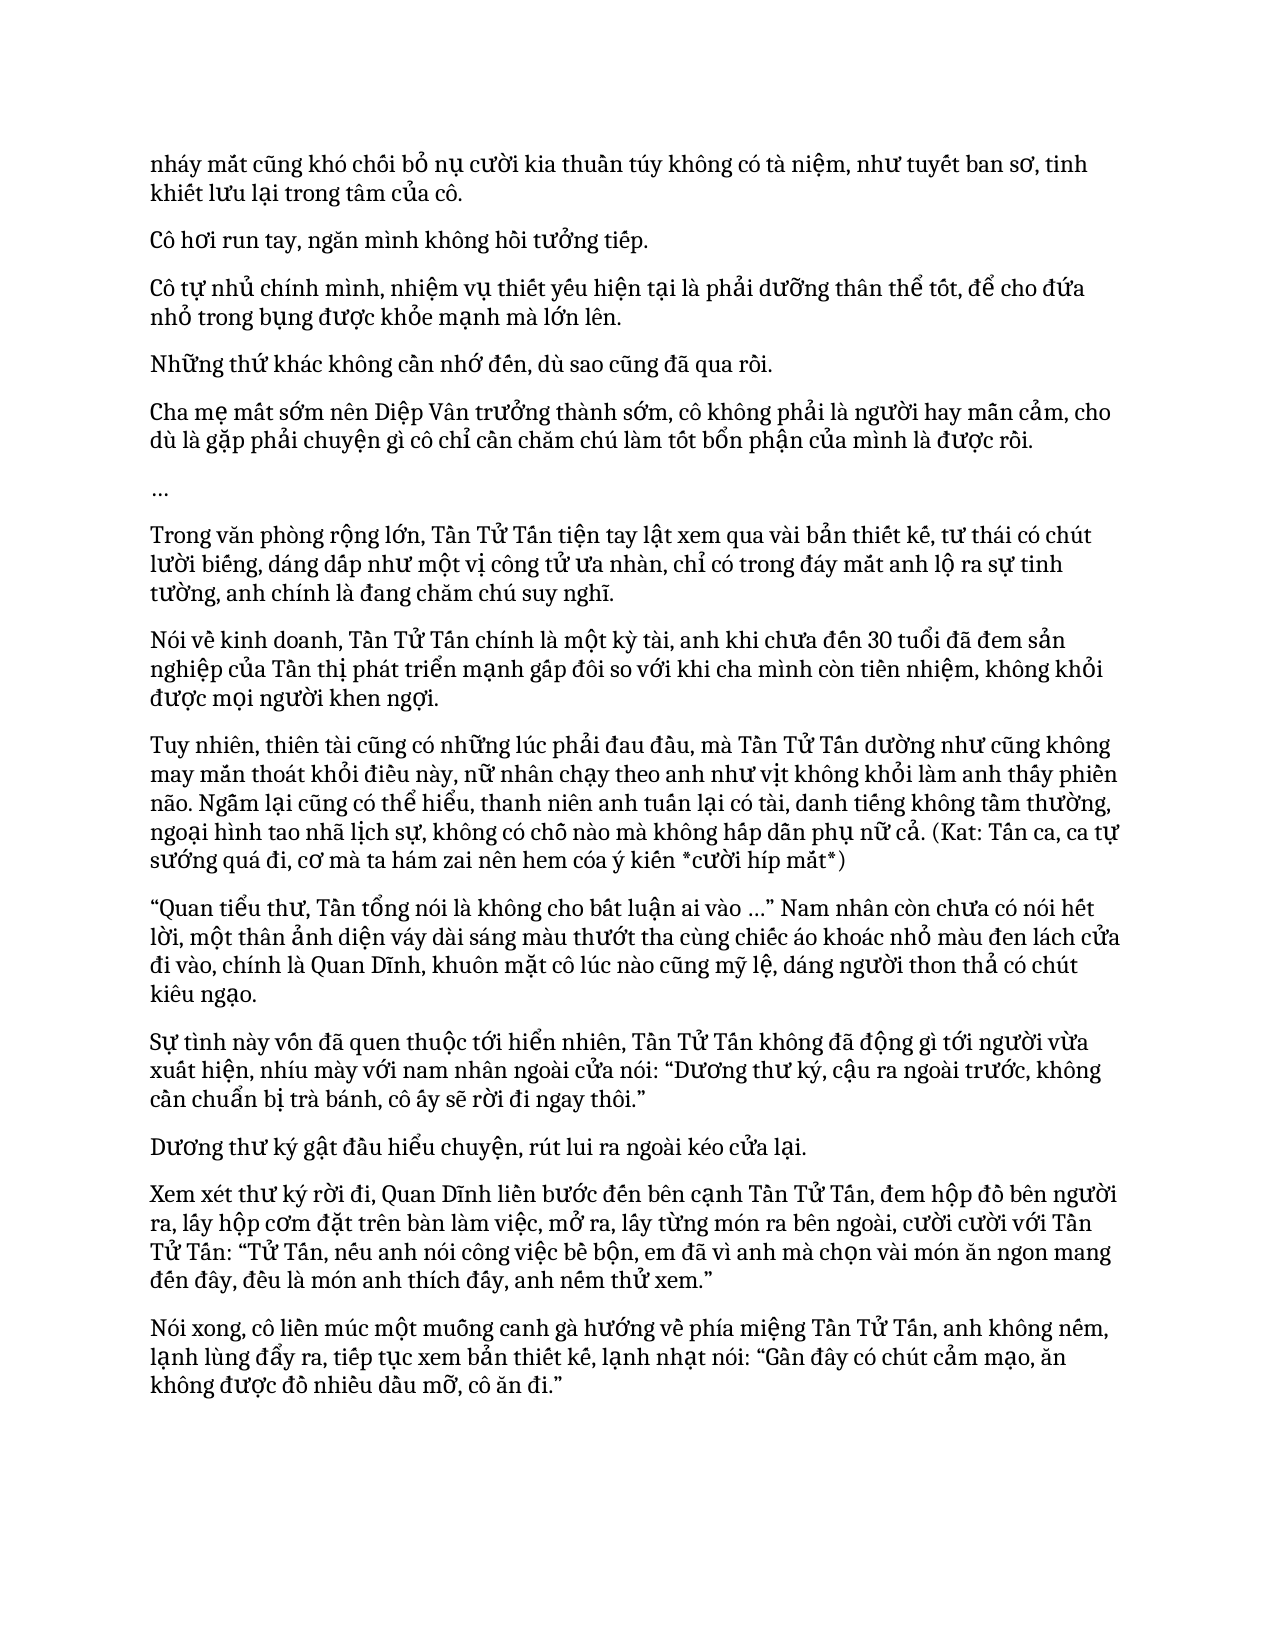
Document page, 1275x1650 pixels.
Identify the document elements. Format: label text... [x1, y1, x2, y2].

text Cha mẹ mất sớm nên Diệp Vân trưởng thành sớm, cô không phải là người hay mẫn cảm, cho dù là gặp phải chuyện gì cô chỉ cần chăm chú làm tốt bổn phận của mình là được rồi. [150, 397, 1125, 455]
text “Quan tiểu thư, Tần tổng nói là không cho bất luận ai vào …” Nam nhân còn chưa có nói hết lời, một thân ảnh diện váy dài sáng màu thướt tha cùng chiếc áo khoác nhỏ màu đen lách cửa đi vào, chính là Quan Dĩnh, khuôn mặt cô lúc nào cũng mỹ lệ, dáng người thon thả có chút kiêu ngạo. [150, 894, 1125, 1009]
text Sự tình này vốn đã quen thuộc tới hiển nhiên, Tần Tử Tấn không đã động gì tới người vừa xuất hiện, nhíu mày với nam nhân ngoài cửa nói: “Dương thư ký, cậu ra ngoài trước, không cần chuẩn bị trà bánh, cô ấy sẽ rời đi ngay thôi.” [150, 1027, 1125, 1114]
text Cô tự nhủ chính mình, nhiệm vụ thiết yếu hiện tại là phải dưỡng thân thể tốt, để cho đứa nhỏ trong bụng được khỏe mạnh mà lớn lên. [150, 274, 1125, 331]
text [150, 150, 1125, 207]
text Tuy nhiên, thiên tài cũng có những lúc phải đau đầu, mà Tần Tử Tấn dường như cũng không may mắn thoát khỏi điều này, nữ nhân chạy theo anh như vịt không khỏi làm anh thấy phiền não. Ngẫm lại cũng có thể hiểu, thanh niên anh tuấn lại có tài, danh tiếng không tầm thường, ngoại hình tao nhã lịch sự, không có chỗ nào mà không hấp dẫn phụ nữ cả. (Kat: Tấn ca, ca tự sướng quá đi, cơ mà ta hám zai nên hem cóa ý kiến *cười híp mắt*) [150, 731, 1125, 875]
text Những thứ khác không cần nhớ đến, dù sao cũng đã qua rồi. [150, 350, 1125, 379]
text Nói về kinh doanh, Tần Tử Tấn chính là một kỳ tài, anh khi chưa đến 30 tuổi đã đem sản nghiệp của Tần thị phát triển mạnh gấp đôi so với khi cha mình còn tiền nhiệm, không khỏi được mọi người khen ngợi. [150, 626, 1125, 712]
text Xem xét thư ký rời đi, Quan Dĩnh liền bước đến bên cạnh Tần Tử Tấn, đem hộp đồ bên người ra, lấy hộp cơm đặt trên bàn làm việc, mở ra, lấy từng món ra bên ngoài, cười cười với Tần Tử Tấn: “Tử Tấn, nếu anh nói công việc bề bộn, em đã vì anh mà chọn vài món ăn ngon mang đến đây, đều là món anh thích đấy, anh nếm thử xem.” [150, 1180, 1125, 1295]
text Trong văn phòng rộng lớn, Tần Tử Tấn tiện tay lật xem qua vài bản thiết kế, tư thái có chút lười biếng, dáng dấp như một vị công tử ưa nhàn, chỉ có trong đáy mắt anh lộ ra sự tinh tường, anh chính là đang chăm chú suy nghĩ. [150, 521, 1125, 607]
text Nói xong, cô liền múc một muỗng canh gà hướng về phía miệng Tần Tử Tấn, anh không nếm, lạnh lùng đẩy ra, tiếp tục xem bản thiết kế, lạnh nhạt nói: “Gần đây có chút cảm mạo, ăn không được đồ nhiều dầu mỡ, cô ăn đi.” [150, 1314, 1125, 1400]
text Dương thư ký gật đầu hiểu chuyện, rút lui ra ngoài kéo cửa lại. [150, 1132, 1125, 1161]
text … [150, 474, 1125, 502]
text Cô hơi run tay, ngăn mình không hồi tưởng tiếp. [150, 226, 1125, 255]
